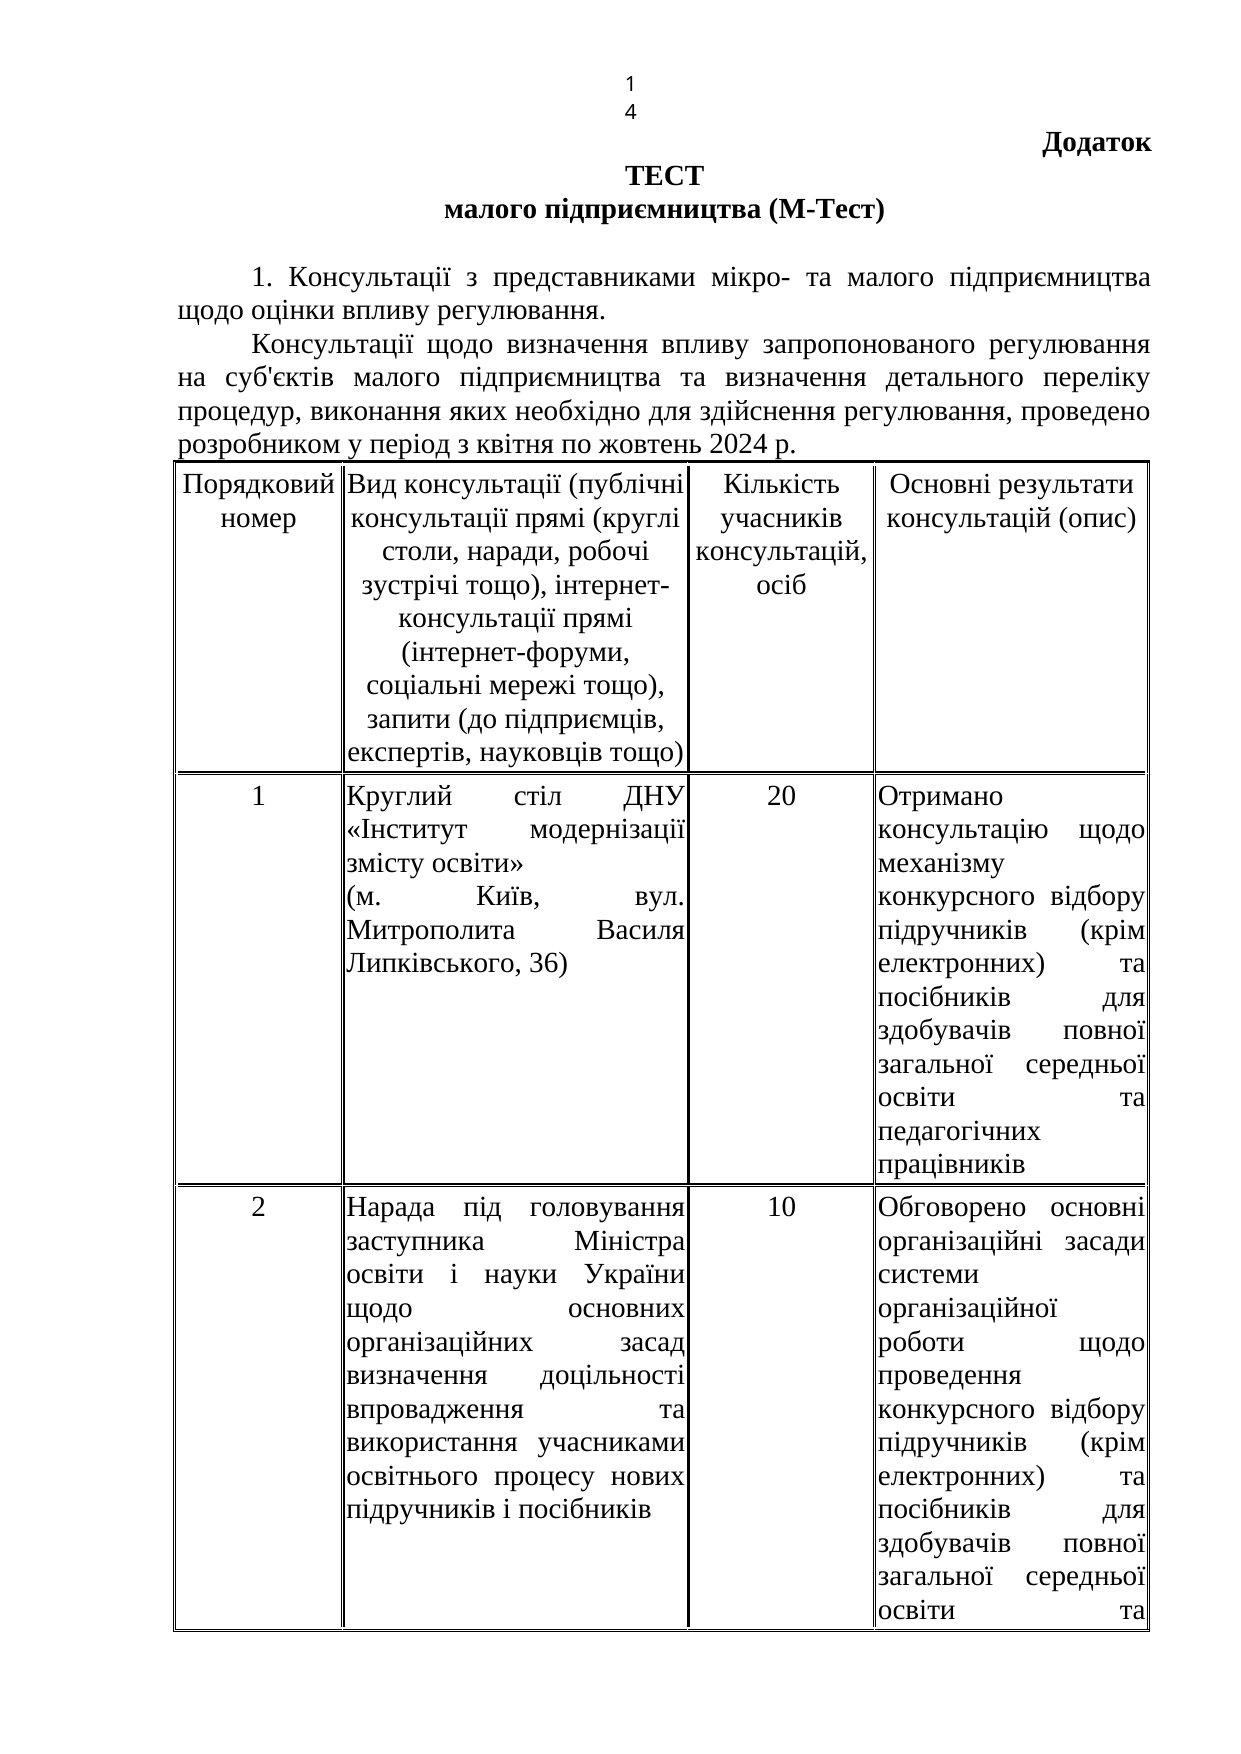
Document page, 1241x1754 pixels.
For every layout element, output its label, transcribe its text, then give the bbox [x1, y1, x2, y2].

table_header Основні результати консультацій (опис) [875, 463, 1147, 771]
text Додаток [177, 124, 1152, 158]
table_cell 2 [176, 1183, 343, 1629]
text Консультації щодо визначення впливу запропонованого регулювання на суб'єктів малого підприємництва та визначення детального переліку процедур, виконання яких необхідно для здійснення регулювання, проведено розробником у період з квітня по жовтень 2024 р. [177, 326, 1152, 460]
text ТЕСТ малого підприємництва (М-Тест) [177, 158, 1152, 225]
table_cell 1 [176, 771, 341, 1183]
table_header Порядковий номер [176, 462, 343, 771]
text 1. Консультації з представниками мікро- та малого підприємництва щодо оцінки впливу регулювання. [177, 259, 1152, 326]
table_header Вид консультації (публічні консультації прямі (круглі столи, наради, робочі зустрічі тощо), інтернет-консультації прямі (інтернет-форуми, соціальні мережі тощо), запити (до підприємців, експертів, науковців тощо) [343, 462, 688, 771]
table_cell 10 [688, 1187, 874, 1629]
table_header Кількість учасників консультацій, осіб [688, 463, 874, 771]
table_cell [875, 1183, 1147, 1629]
table_cell 20 [690, 775, 873, 1183]
table_cell Круглий стіл ДНУ «Інститут модернізації змісту освіти» (м. Київ, вул. Митрополита Василя Липківського, 36) [345, 775, 687, 1183]
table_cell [343, 1187, 688, 1629]
table_cell Отримано консультацію щодо механізму конкурсного відбору підручників (крім електронних) та посібників для здобувачів повної загальної середньої освіти та педагогічних працівників [876, 771, 1147, 1183]
